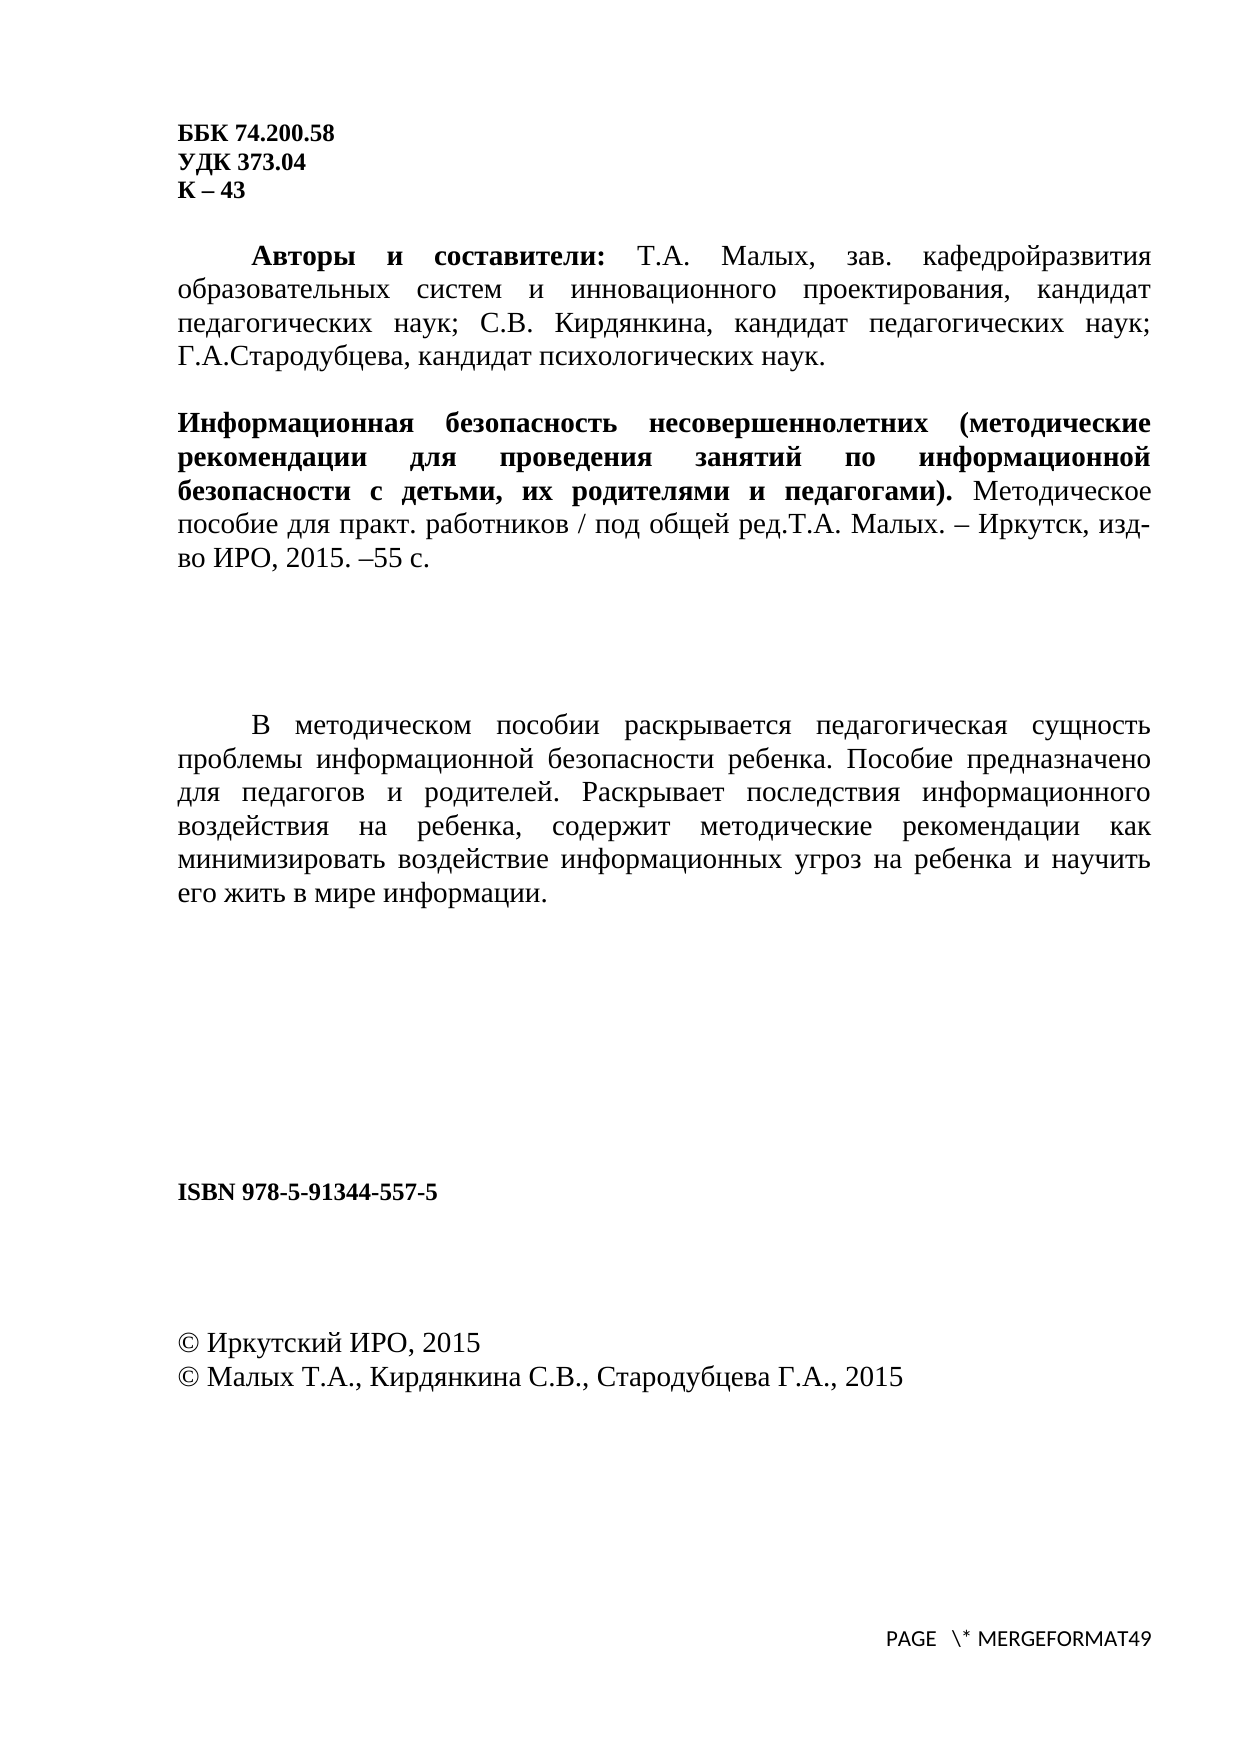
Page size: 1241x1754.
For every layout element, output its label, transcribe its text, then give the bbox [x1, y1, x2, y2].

text ISBN 978-5-91344-557-5 [177, 1177, 1152, 1206]
text В методическом пособии раскрывается педагогическая сущность проблемы информационной безопасности ребенка. Пособие предназначено для педагогов и родителей. Раскрывает последствия информационного воздействия на ребенка, содержит методические рекомендации как минимизировать воздействие информационных угроз на ребенка и научить его жить в мире информации. [177, 707, 1152, 909]
text Информационная безопасность несовершеннолетних (методические рекомендации для проведения занятий по информационной безопасности с детьми, их родителями и педагогами). Методическое пособие для практ. работников / под общей ред.Т.А. Малых. – Иркутск, изд-во ИРО, 2015. –55 с. [177, 406, 1152, 573]
text ББК 74.200.58 [177, 118, 1152, 147]
text К – 43 [177, 176, 1152, 204]
text © Малых Т.А., Кирдянкина С.В., Стародубцева Г.А., 2015 [177, 1359, 1152, 1392]
text © Иркутский ИРО, 2015 [177, 1325, 1152, 1359]
text УДК 373.04 [177, 147, 1152, 176]
text Авторы и составители: Т.А. Малых, зав. кафедройразвития образовательных систем и инновационного проектирования, кандидат педагогических наук; С.В. Кирдянкина, кандидат педагогических наук; Г.А.Стародубцева, кандидат психологических наук. [177, 238, 1152, 372]
